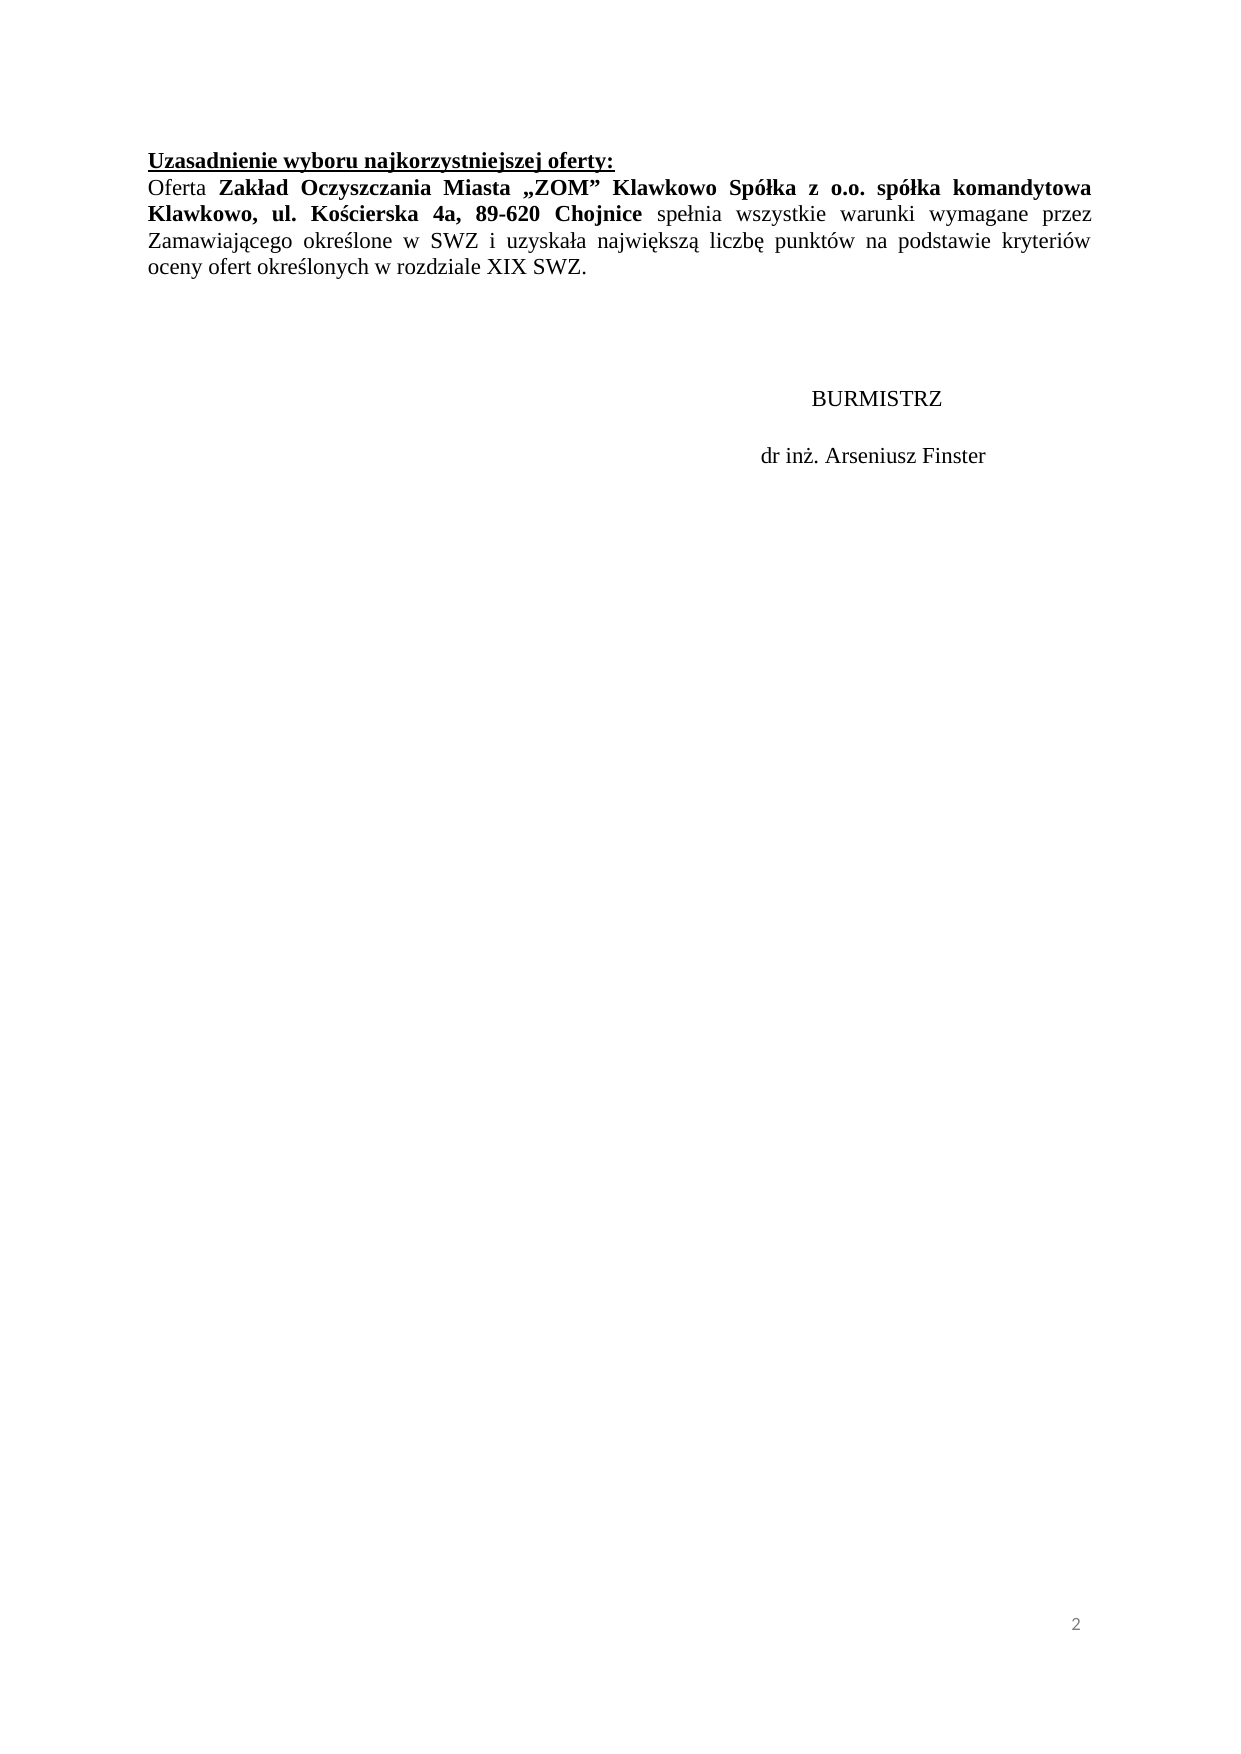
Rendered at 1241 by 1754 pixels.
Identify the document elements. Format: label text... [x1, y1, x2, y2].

text Oferta Zakład Oczyszczania Miasta „ZOM” Klawkowo Spółka z o.o. spółka komandytowa Klawkowo, ul. Kościerska 4a, 89-620 Chojnice spełnia wszystkie warunki wymagane przez Zamawiającego określone w SWZ i uzyskała największą liczbę punktów na podstawie kryteriów oceny ofert określonych w rozdziale XIX SWZ. [148, 174, 1093, 279]
text Uzasadnienie wyboru najkorzystniejszej oferty: [148, 148, 1093, 174]
text dr inż. Arseniusz Finster [148, 442, 1093, 468]
text BURMISTRZ [148, 385, 1093, 411]
